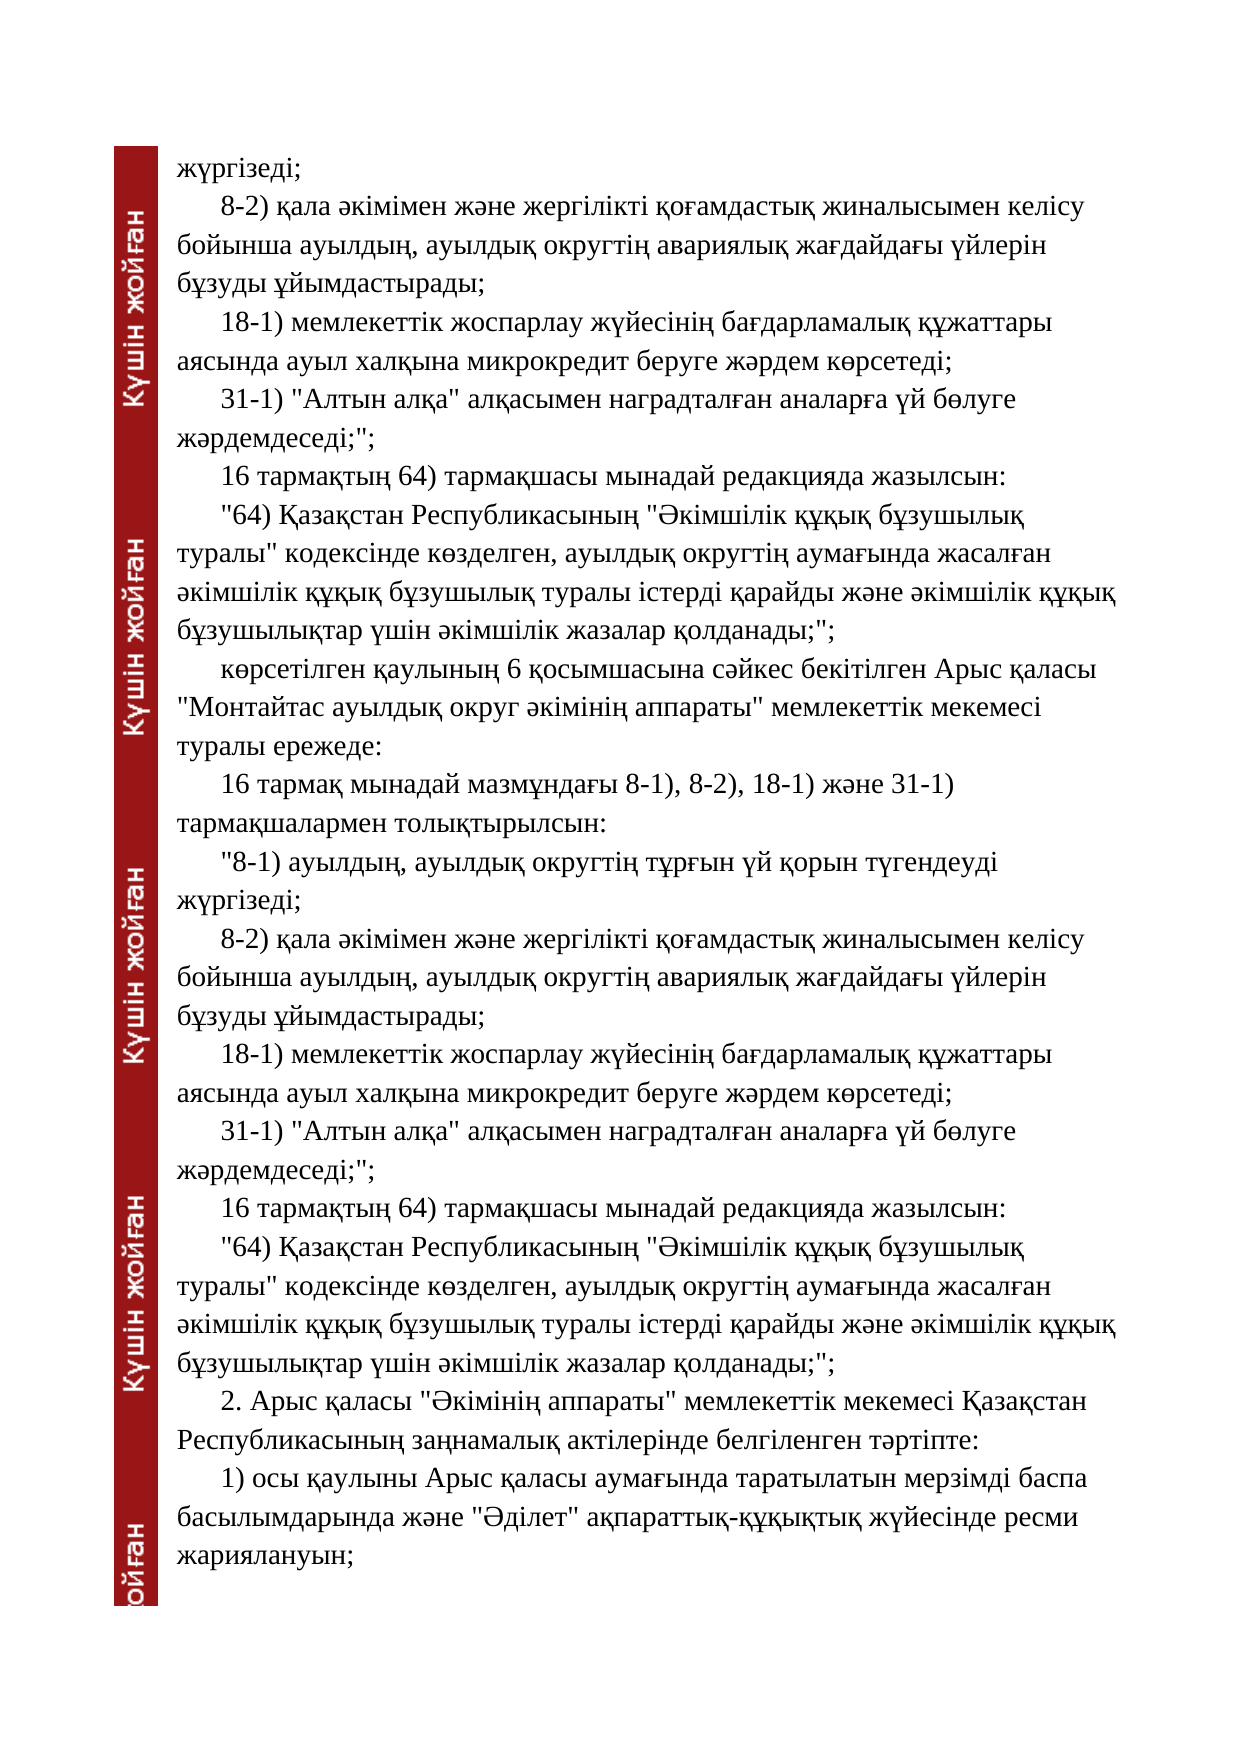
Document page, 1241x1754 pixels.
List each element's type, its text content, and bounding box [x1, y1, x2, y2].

picture [114, 1571, 158, 1606]
picture [114, 146, 158, 150]
